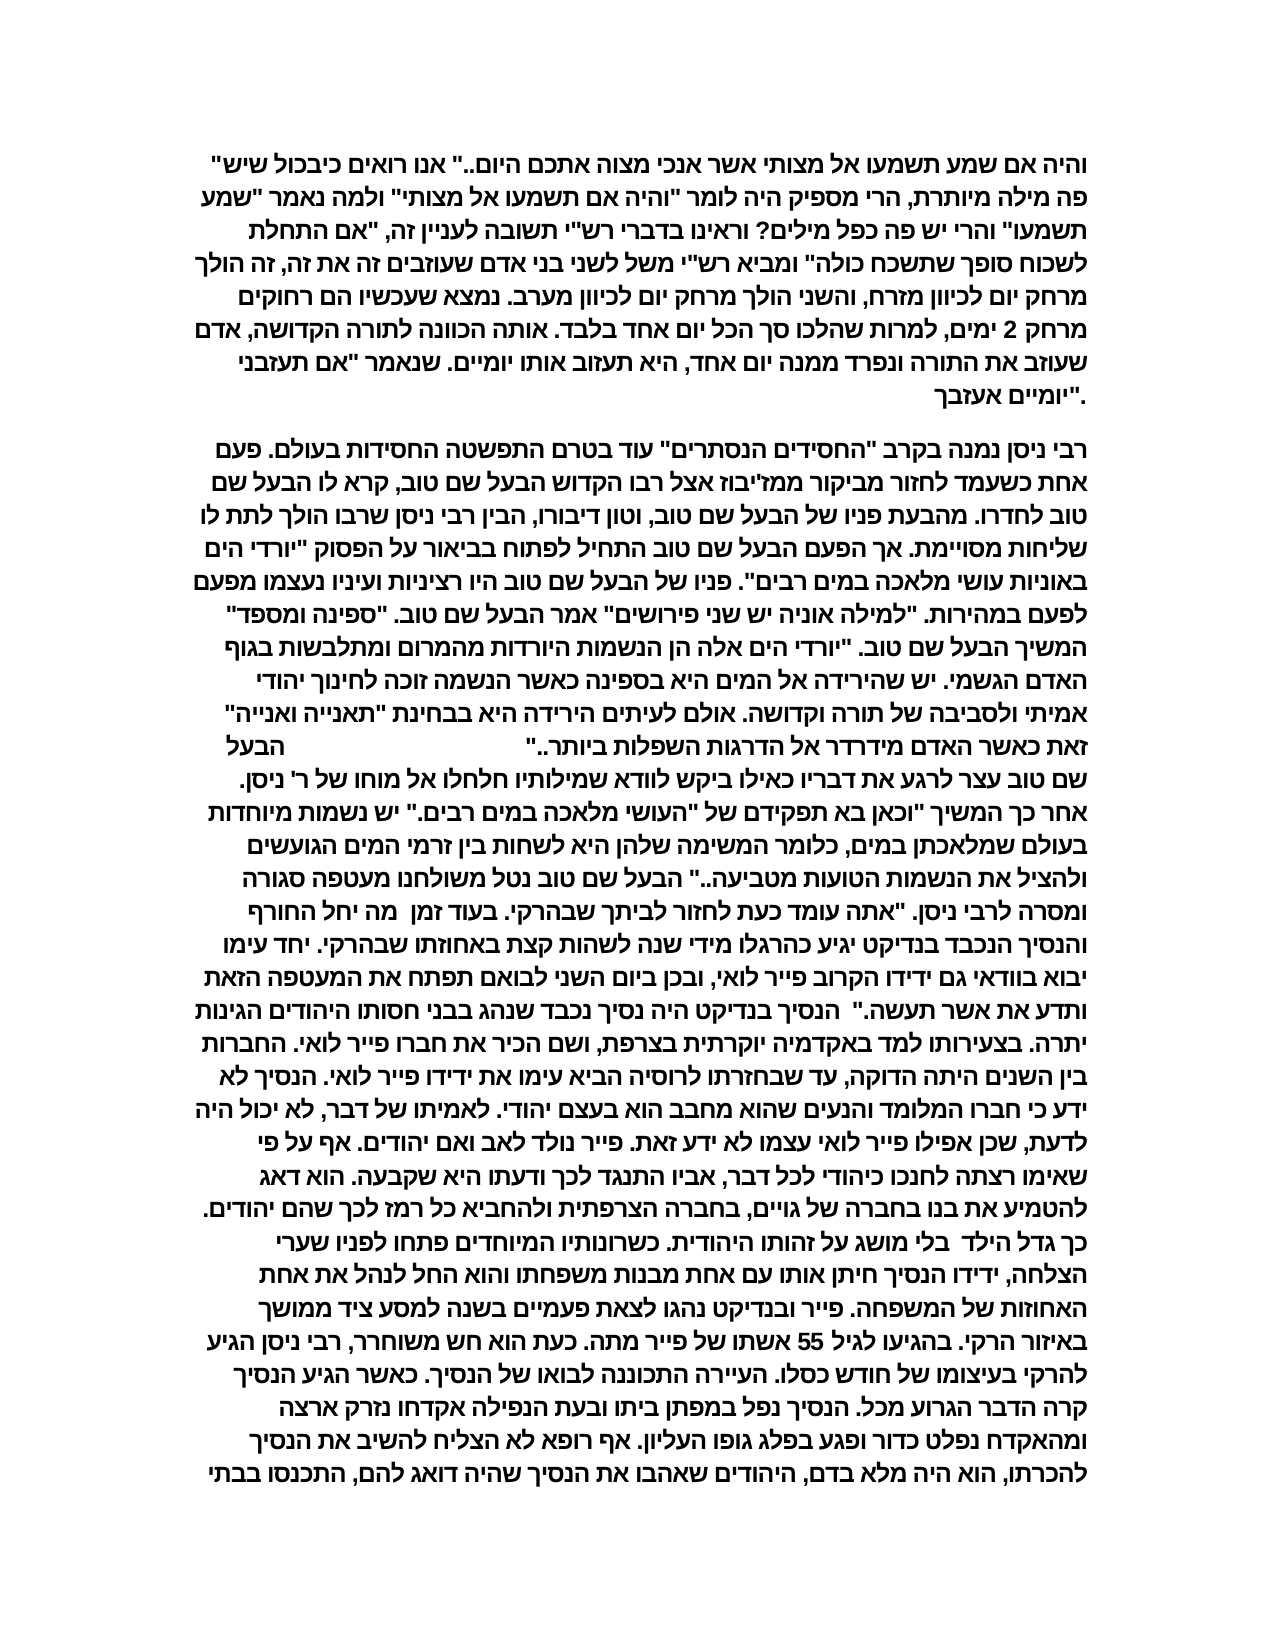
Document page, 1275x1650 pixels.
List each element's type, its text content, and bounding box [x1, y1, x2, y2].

text "והיה אם שמע תשמעו אל מצותי אשר אנכי מצוה אתכם היום.." אנו רואים כיבכול שיש פה מילה מיותרת, הרי מספיק היה לומר "והיה אם תשמעו אל מצותי" ולמה נאמר "שמע תשמעו" והרי יש פה כפל מילים? וראינו בדברי רש"י תשובה לעניין זה, "אם התחלת לשכוח סופך שתשכח כולה" ומביא רש"י משל לשני בני אדם שעוזבים זה את זה, זה הולך מרחק יום לכיוון מזרח, והשני הולך מרחק יום לכיוון מערב. נמצא שעכשיו הם רחוקים מרחק 2 ימים, למרות שהלכו סך הכל יום אחד בלבד. אותה הכוונה לתורה הקדושה, אדם שעוזב את התורה ונפרד ממנה יום אחד, היא תעזוב אותו יומיים. שנאמר "אם תעזבני יומיים אעזבך". [187, 150, 1087, 410]
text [187, 435, 1087, 1487]
